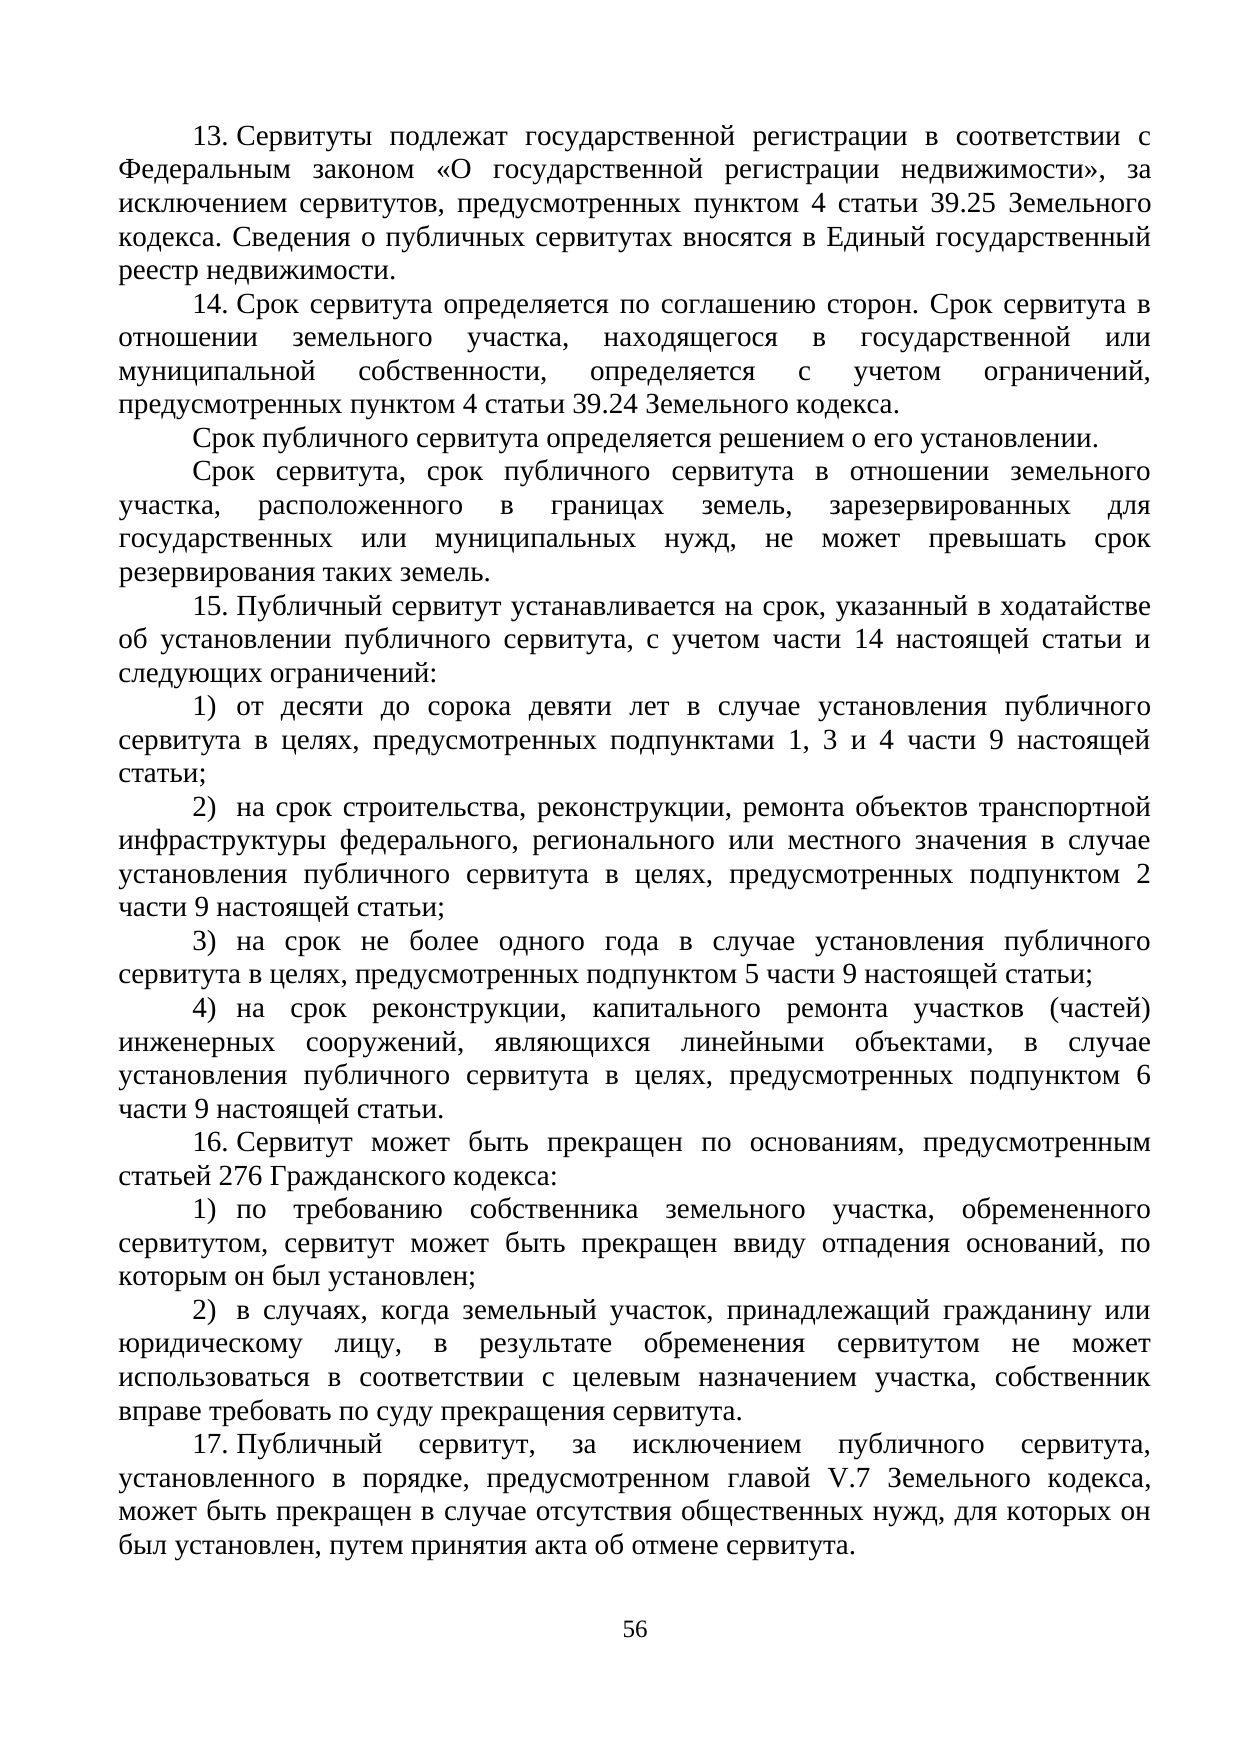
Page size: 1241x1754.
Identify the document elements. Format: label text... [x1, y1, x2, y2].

list от десяти до сорока девяти лет в случае установления публичного сервитута в целях, предусмотренных подпунктами 1, 3 и 4 части 9 настоящей статьи; [118, 688, 1152, 789]
list по требованию собственника земельного участка, обремененного сервитутом, сервитут может быть прекращен ввиду отпадения оснований, по которым он был установлен; [118, 1191, 1152, 1292]
list Публичный сервитут устанавливается на срок, указанный в ходатайстве об установлении публичного сервитута, с учетом части 14 настоящей статьи и следующих ограничений: [118, 588, 1152, 688]
text Срок сервитута, срок публичного сервитута в отношении земельного участка, расположенного в границах земель, зарезервированных для государственных или муниципальных нужд, не может превышать срок резервирования таких земель. [119, 453, 1152, 588]
list на срок не более одного года в случае установления публичного сервитута в целях, предусмотренных подпунктом 5 части 9 настоящей статьи; [118, 923, 1152, 990]
list Срок сервитута определяется по соглашению сторон. Срок сервитута в отношении земельного участка, находящегося в государственной или муниципальной собственности, определяется с учетом ограничений, предусмотренных пунктом 4 статьи 39.24 Земельного кодекса. [118, 286, 1152, 420]
text Срок публичного сервитута определяется решением о его установлении. [119, 420, 1152, 453]
list на срок реконструкции, капитального ремонта участков (частей) инженерных сооружений, являющихся линейными объектами, в случае установления публичного сервитута в целях, предусмотренных подпунктом 6 части 9 настоящей статьи. [118, 990, 1152, 1124]
list Сервитут может быть прекращен по основаниям, предусмотренным статьей 276 Гражданского кодекса: [118, 1124, 1152, 1191]
list Сервитуты подлежат государственной регистрации в соответствии с Федеральным законом «О государственной регистрации недвижимости», за исключением сервитутов, предусмотренных пунктом 4 статьи 39.25 Земельного кодекса. Сведения о публичных сервитутах вносятся в Единый государственный реестр недвижимости. [118, 118, 1152, 286]
list в случаях, когда земельный участок, принадлежащий гражданину или юридическому лицу, в результате обременения сервитутом не может использоваться в соответствии с целевым назначением участка, собственник вправе требовать по суду прекращения сервитута. [118, 1292, 1152, 1426]
list на срок строительства, реконструкции, ремонта объектов транспортной инфраструктуры федерального, регионального или местного значения в случае установления публичного сервитута в целях, предусмотренных подпунктом 2 части 9 настоящей статьи; [118, 789, 1152, 923]
list Публичный сервитут, за исключением публичного сервитута, установленного в порядке, предусмотренном главой V.7 Земельного кодекса, может быть прекращен в случае отсутствия общественных нужд, для которых он был установлен, путем принятия акта об отмене сервитута. [118, 1426, 1152, 1560]
